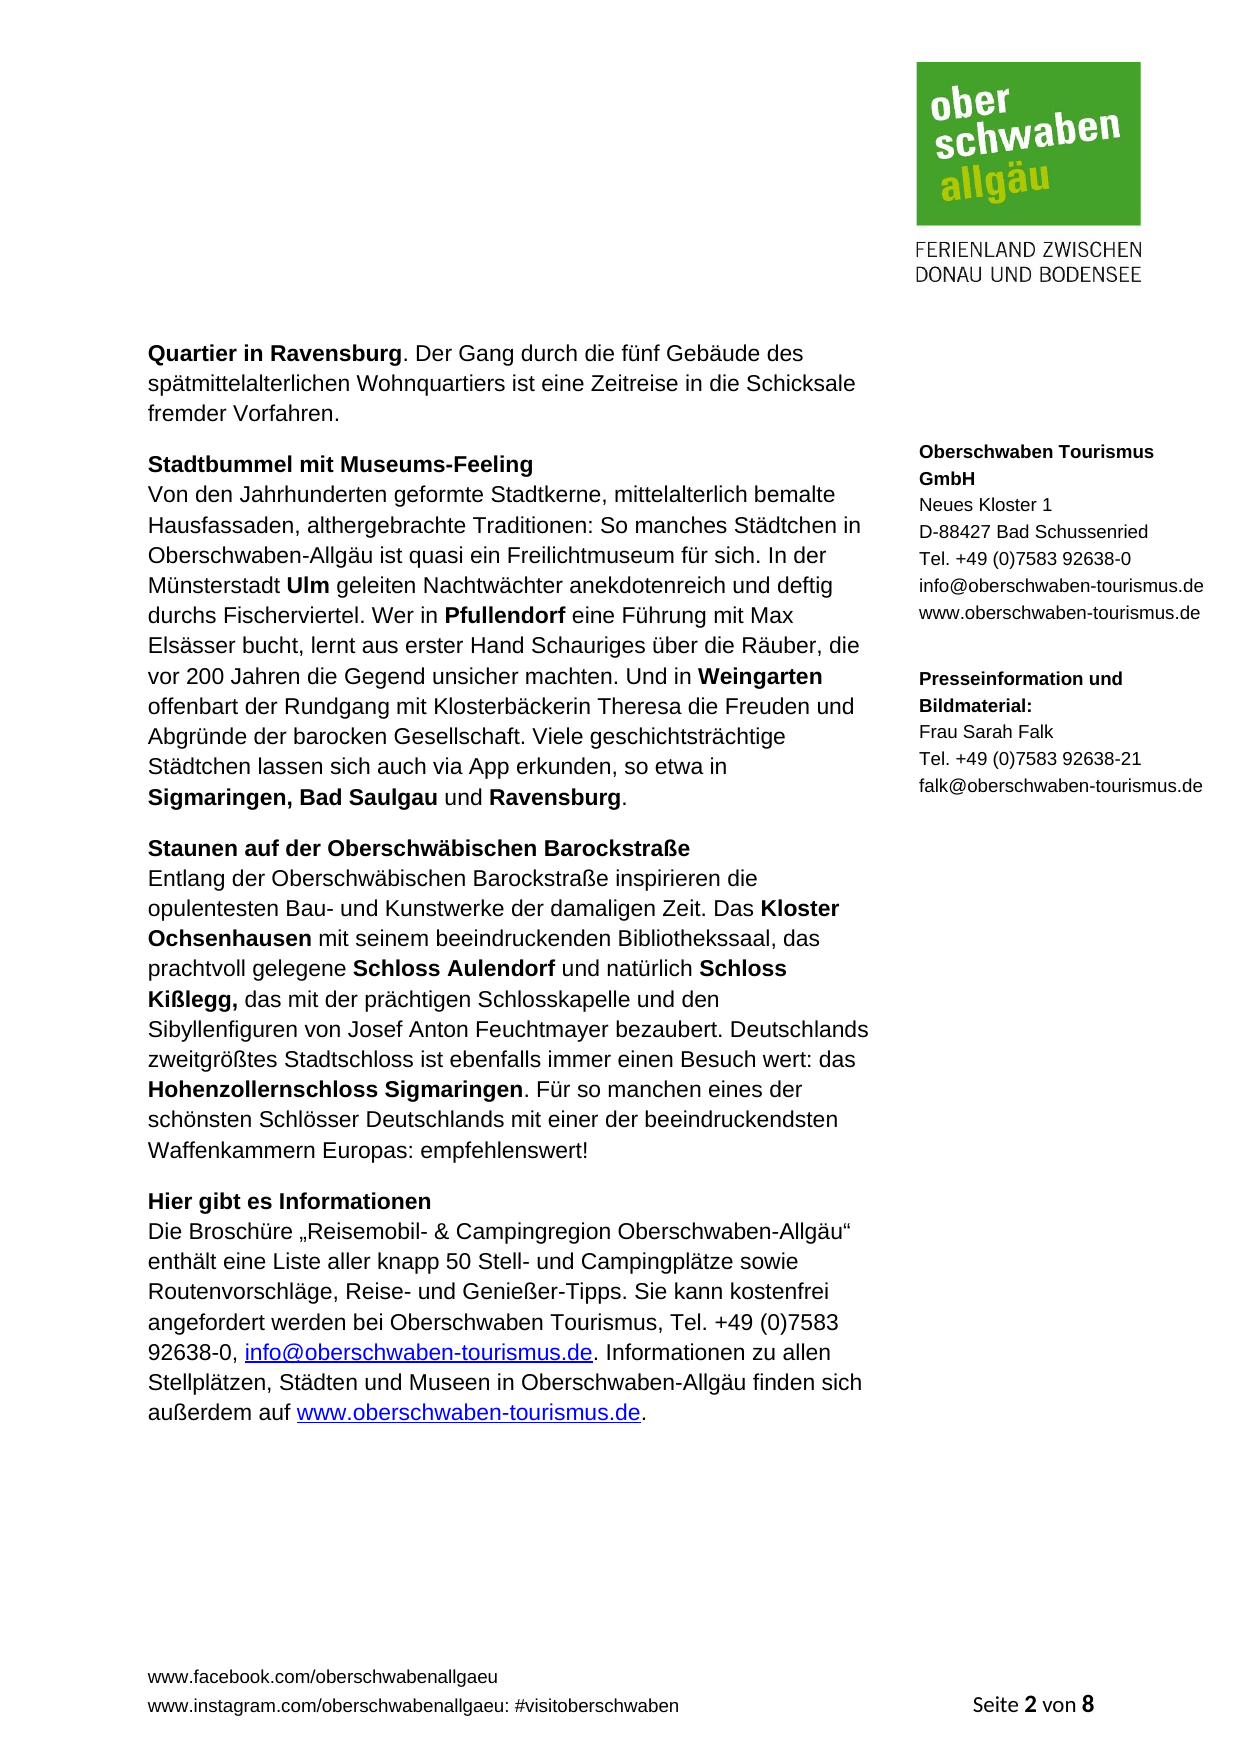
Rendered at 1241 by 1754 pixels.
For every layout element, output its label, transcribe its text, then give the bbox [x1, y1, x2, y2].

text Stadtbummel mit Museums-Feeling Von den Jahrhunderten geformte Stadtkerne, mittelalterlich bemalte Hausfassaden, althergebrachte Traditionen: So manches Städtchen in Oberschwaben-Allgäu ist quasi ein Freilichtmuseum für sich. In der Münsterstadt Ulm geleiten Nachtwächter anekdotenreich und deftig durchs Fischerviertel. Wer in Pfullendorf eine Führung mit Max Elsässer bucht, lernt aus erster Hand Schauriges über die Räuber, die vor 200 Jahren die Gegend unsicher machten. Und in Weingarten offenbart der Rundgang mit Klosterbäckerin Theresa die Freuden und Abgründe der barocken Gesellschaft. Viele geschichtsträchtige Städtchen lassen sich auch via App erkunden, so etwa in Sigmaringen, Bad Saulgau und Ravensburg. [148, 451, 871, 810]
picture [916, 62, 1141, 282]
text Hier gibt es Informationen Die Broschüre „Reisemobil- & Campingregion Oberschwaben-Allgäu“ enthält eine Liste aller knapp 50 Stell- und Campingplätze sowie Routenvorschläge, Reise- und Genießer-Tipps. Sie kann kostenfrei angefordert werden bei Oberschwaben Tourismus, Tel. +49 (0)7583 92638-0, info@oberschwaben-tourismus.de. Informationen zu allen Stellplätzen, Städten und Museen in Oberschwaben-Allgäu finden sich außerdem auf www.oberschwaben-tourismus.de. [148, 1188, 871, 1425]
text Staunen auf der Oberschwäbischen Barockstraße Entlang der Oberschwäbischen Barockstraße inspirieren die opulentesten Bau- und Kunstwerke der damaligen Zeit. Das Kloster Ochsenhausen mit seinem beeindruckenden Bibliothekssaal, das prachtvoll gelegene Schloss Aulendorf und natürlich Schloss Kißlegg, das mit der prächtigen Schlosskapelle und den Sibyllenfiguren von Josef Anton Feuchtmayer bezaubert. Deutschlands zweitgrößtes Stadtschloss ist ebenfalls immer einen Besuch wert: das Hohenzollernschloss Sigmaringen. Für so manchen eines der schönsten Schlösser Deutschlands mit einer der beeindruckendsten Waffenkammern Europas: empfehlenswert! [148, 834, 871, 1163]
